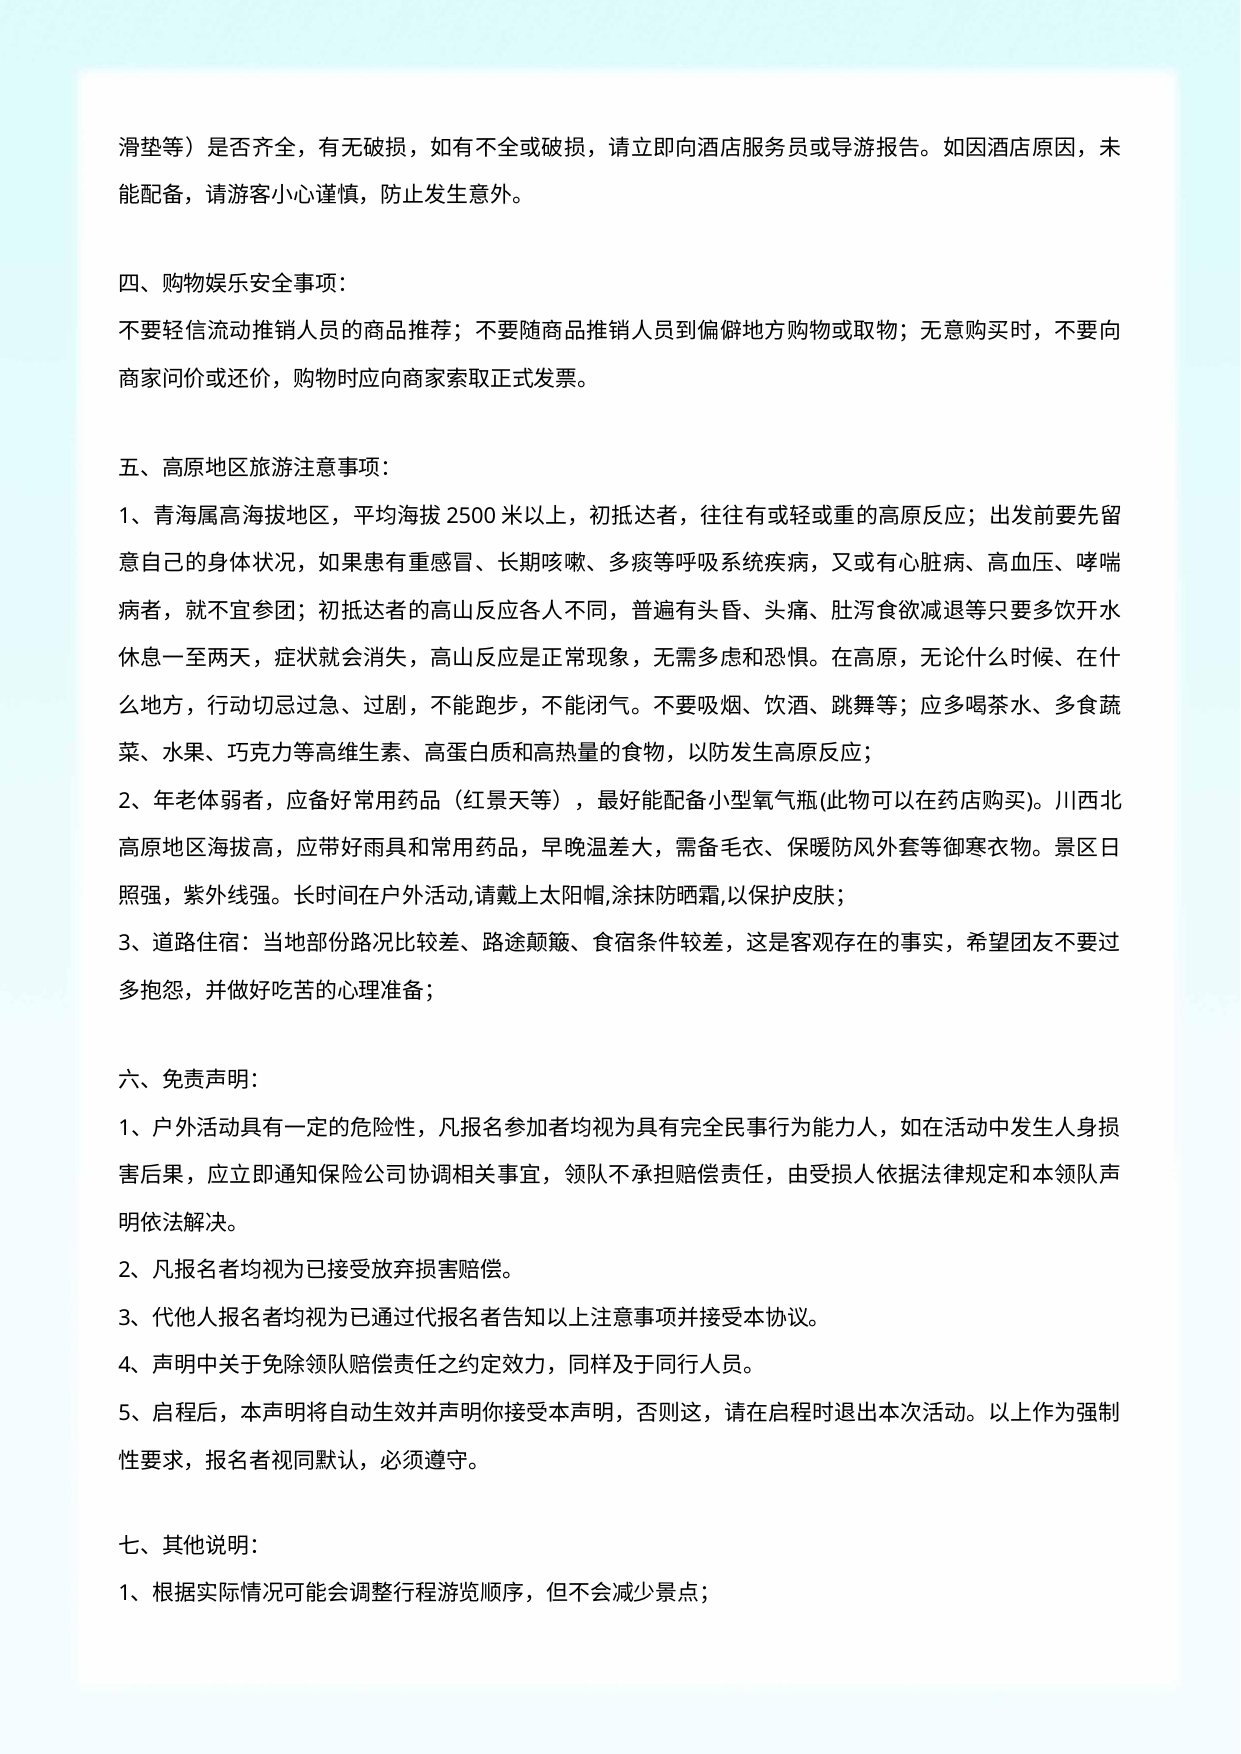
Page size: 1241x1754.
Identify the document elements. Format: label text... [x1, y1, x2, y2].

text 不要轻信流动推销人员的商品推荐；不要随商品推销人员到偏僻地方购物或取物；无意购买时，不要向商家问价或还价，购物时应向商家索取正式发票。 [118, 313, 1122, 393]
text 1、户外活动具有一定的危险性，凡报名参加者均视为具有完全民事行为能力人，如在活动中发生人身损害后果，应立即通知保险公司协调相关事宜，领队不承担赔偿责任，由受损人依据法律规定和本领队声明依法解决。 [118, 1109, 1122, 1236]
text 2、凡报名者均视为已接受放弃损害赔偿。 [118, 1252, 1122, 1284]
text 四、购物娱乐安全事项： [118, 266, 1122, 298]
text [118, 129, 1122, 209]
text 七、其他说明： [118, 1528, 1122, 1559]
text 5、启程后，本声明将自动生效并声明你接受本声明，否则这，请在启程时退出本次活动。以上作为强制性要求，报名者视同默认，必须遵守。 [118, 1395, 1122, 1514]
text 3、代他人报名者均视为已通过代报名者告知以上注意事项并接受本协议。 [118, 1300, 1122, 1332]
text 1、根据实际情况可能会调整行程游览顺序，但不会减少景点； [118, 1575, 1122, 1607]
text 4、声明中关于免除领队赔偿责任之约定效力，同样及于同行人员。 [118, 1347, 1122, 1379]
text 六、免责声明： [118, 1062, 1122, 1094]
picture [0, 0, 1241, 1754]
text 1、青海属高海拔地区，平均海拔2500米以上，初抵达者，往往有或轻或重的高原反应；出发前要先留意自己的身体状况，如果患有重感冒、长期咳嗽、多痰等呼吸系统疾病，又或有心脏病、高血压、哮喘病者，就不宜参团；初抵达者的高山反应各人不同，普遍有头昏、头痛、肚泻食欲减退等只要多饮开水，休息一至两天，症状就会消失，高山反应是正常现象，无需多虑和恐惧。在高原，无论什么时候、在什么地方，行动切忌过急、过剧，不能跑步，不能闭气。不要吸烟、饮酒、跳舞等；应多喝茶水、多食蔬菜、水果、巧克力等高维生素、高蛋白质和高热量的食物，以防发生高原反应； [118, 498, 1122, 767]
text 五、高原地区旅游注意事项： [118, 450, 1122, 482]
text 2、年老体弱者，应备好常用药品（红景天等），最好能配备小型氧气瓶(此物可以在药店购买)。川西北高原地区海拔高，应带好雨具和常用药品，早晚温差大，需备毛衣、保暖防风外套等御寒衣物。景区日照强，紫外线强。长时间在户外活动,请戴上太阳帽,涂抹防晒霜,以保护皮肤； [118, 783, 1122, 909]
text 3、道路住宿：当地部份路况比较差、路途颠簸、食宿条件较差，这是客观存在的事实，希望团友不要过多抱怨，并做好吃苦的心理准备； [118, 925, 1122, 1005]
